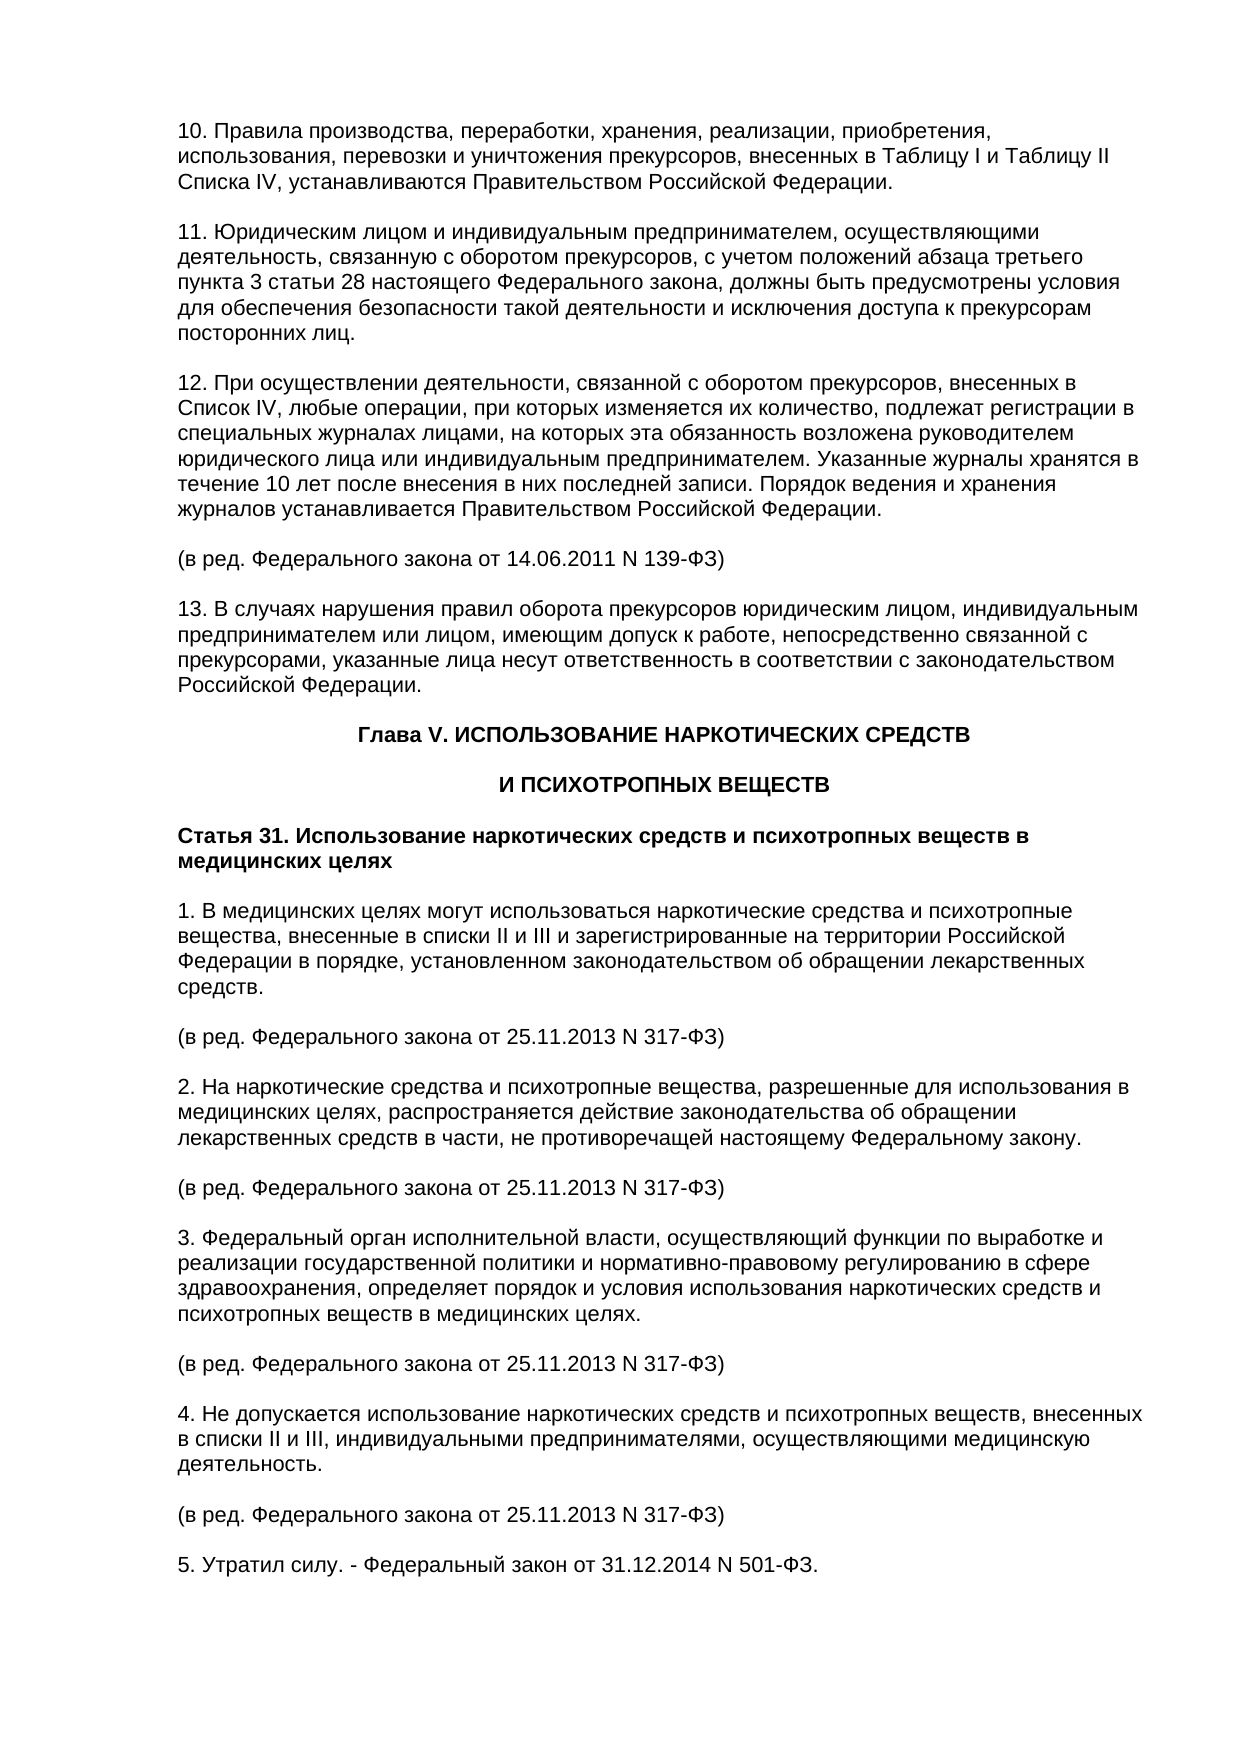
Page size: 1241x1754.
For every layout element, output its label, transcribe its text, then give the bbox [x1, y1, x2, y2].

text (в ред. Федерального закона от 25.11.2013 N 317-ФЗ) [177, 1174, 1152, 1200]
text (в ред. Федерального закона от 14.06.2011 N 139-ФЗ) [177, 546, 1152, 571]
text (в ред. Федерального закона от 25.11.2013 N 317-ФЗ) [177, 1024, 1152, 1049]
text И ПСИХОТРОПНЫХ ВЕЩЕСТВ [177, 772, 1152, 797]
text (в ред. Федерального закона от 25.11.2013 N 317-ФЗ) [177, 1351, 1152, 1376]
text Глава V. ИСПОЛЬЗОВАНИЕ НАРКОТИЧЕСКИХ СРЕДСТВ [177, 722, 1152, 747]
text 11. Юридическим лицом и индивидуальным предпринимателем, осуществляющими деятельность, связанную с оборотом прекурсоров, с учетом положений абзаца третьего пункта 3 статьи 28 настоящего Федерального закона, должны быть предусмотрены условия для обеспечения безопасности такой деятельности и исключения доступа к прекурсорам посторонних лиц. [177, 219, 1152, 345]
text 3. Федеральный орган исполнительной власти, осуществляющий функции по выработке и реализации государственной политики и нормативно-правовому регулированию в сфере здравоохранения, определяет порядок и условия использования наркотических средств и психотропных веществ в медицинских целях. [177, 1225, 1152, 1326]
text 1. В медицинских целях могут использоваться наркотические средства и психотропные вещества, внесенные в списки II и III и зарегистрированные на территории Российской Федерации в порядке, установленном законодательством об обращении лекарственных средств. [177, 898, 1152, 999]
text 2. На наркотические средства и психотропные вещества, разрешенные для использования в медицинских целях, распространяется действие законодательства об обращении лекарственных средств в части, не противоречащей настоящему Федеральному закону. [177, 1074, 1152, 1149]
text Статья 31. Использование наркотических средств и психотропных веществ в медицинских целях [177, 822, 1152, 873]
text 13. В случаях нарушения правил оборота прекурсоров юридическим лицом, индивидуальным предпринимателем или лицом, имеющим допуск к работе, непосредственно связанной с прекурсорами, указанные лица несут ответственность в соответствии с законодательством Российской Федерации. [177, 596, 1152, 697]
text 12. При осуществлении деятельности, связанной с оборотом прекурсоров, внесенных в Список IV, любые операции, при которых изменяется их количество, подлежат регистрации в специальных журналах лицами, на которых эта обязанность возложена руководителем юридического лица или индивидуальным предпринимателем. Указанные журналы хранятся в течение 10 лет после внесения в них последней записи. Порядок ведения и хранения журналов устанавливается Правительством Российской Федерации. [177, 370, 1152, 521]
text 5. Утратил силу. - Федеральный закон от 31.12.2014 N 501-ФЗ. [177, 1552, 1152, 1577]
text 10. Правила производства, переработки, хранения, реализации, приобретения, использования, перевозки и уничтожения прекурсоров, внесенных в Таблицу I и Таблицу II Списка IV, устанавливаются Правительством Российской Федерации. [177, 118, 1152, 194]
text 4. Не допускается использование наркотических средств и психотропных веществ, внесенных в списки II и III, индивидуальными предпринимателями, осуществляющими медицинскую деятельность. [177, 1401, 1152, 1476]
text (в ред. Федерального закона от 25.11.2013 N 317-ФЗ) [177, 1501, 1152, 1527]
